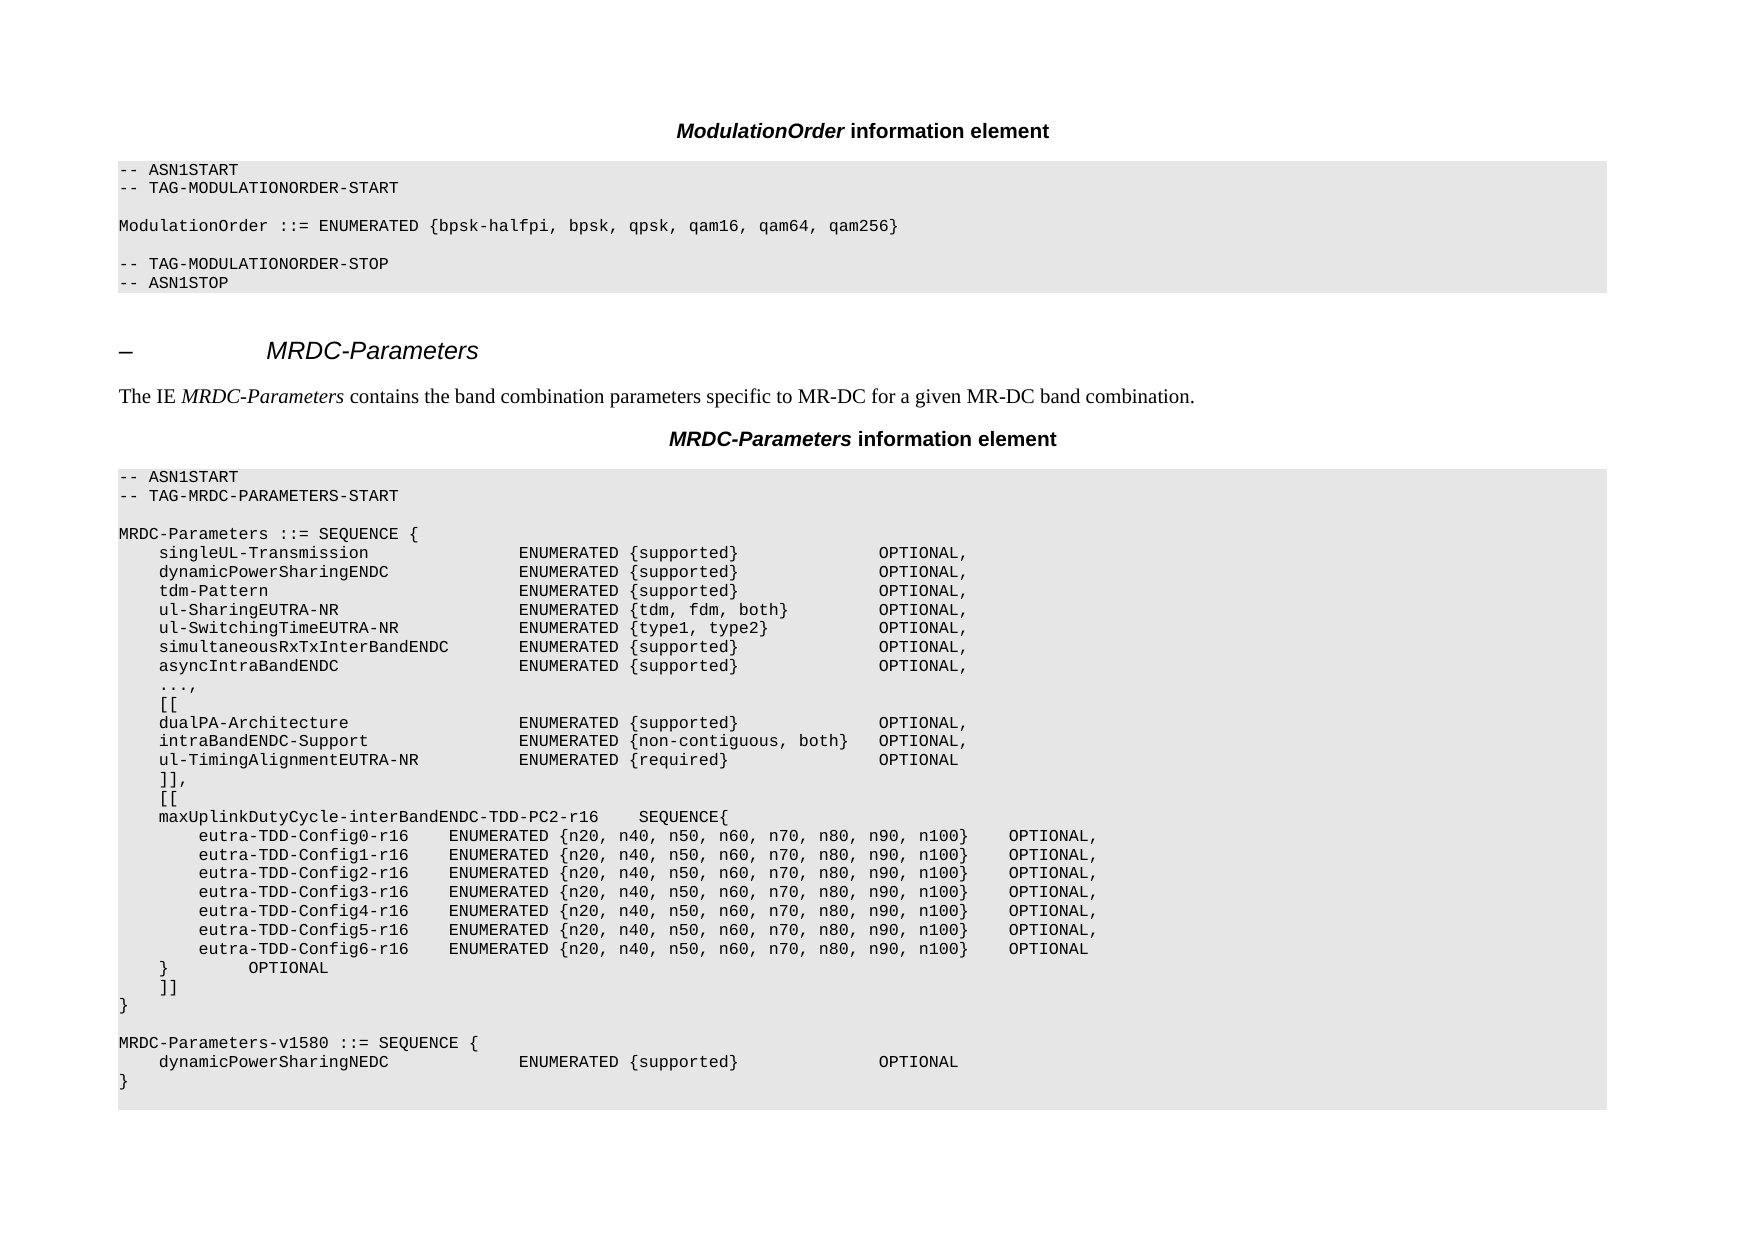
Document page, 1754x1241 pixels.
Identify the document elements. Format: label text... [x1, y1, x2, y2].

text ul-SharingEUTRA-NR ENUMERATED {tdm, fdm, both} OPTIONAL, [118, 601, 1607, 620]
text MRDC-Parameters ::= SEQUENCE { [118, 526, 1607, 544]
text ModulationOrder ::= ENUMERATED {bpsk-halfpi, bpsk, qpsk, qam16, qam64, qam256} [118, 218, 1607, 237]
text -- ASN1START [118, 161, 1607, 180]
text eutra-TDD-Config2-r16 ENUMERATED {n20, n40, n50, n60, n70, n80, n90, n100} OPTIONAL, [118, 865, 1607, 884]
text singleUL-Transmission ENUMERATED {supported} OPTIONAL, [118, 544, 1607, 563]
text ModulationOrder information element [118, 118, 1607, 142]
text intraBandENDC-Support ENUMERATED {non-contiguous, both} OPTIONAL, [118, 733, 1607, 752]
text eutra-TDD-Config3-r16 ENUMERATED {n20, n40, n50, n60, n70, n80, n90, n100} OPTIONAL, [118, 884, 1607, 903]
text MRDC-Parameters information element [118, 426, 1607, 450]
text -- ASN1STOP [118, 274, 1607, 293]
text ul-SwitchingTimeEUTRA-NR ENUMERATED {type1, type2} OPTIONAL, [118, 620, 1607, 639]
text eutra-TDD-Config5-r16 ENUMERATED {n20, n40, n50, n60, n70, n80, n90, n100} OPTIONAL, [118, 922, 1607, 940]
text } [118, 997, 1607, 1016]
text dynamicPowerSharingNEDC ENUMERATED {supported} OPTIONAL [118, 1053, 1607, 1072]
text MRDC-Parameters-v1580 ::= SEQUENCE { [118, 1035, 1607, 1053]
text } [118, 1072, 1607, 1091]
text [[ [118, 695, 1607, 714]
text -- TAG-MODULATIONORDER-STOP [118, 256, 1607, 274]
text asyncIntraBandENDC ENUMERATED {supported} OPTIONAL, [118, 658, 1607, 676]
text dualPA-Architecture ENUMERATED {supported} OPTIONAL, [118, 714, 1607, 733]
text ..., [118, 676, 1607, 695]
text ul-TimingAlignmentEUTRA-NR ENUMERATED {required} OPTIONAL [118, 752, 1607, 771]
text – MRDC-Parameters [118, 336, 1607, 365]
text The IE MRDC-Parameters contains the band combination parameters specific to MR-DC for a given MR-DC band combination. [118, 383, 1607, 408]
text simultaneousRxTxInterBandENDC ENUMERATED {supported} OPTIONAL, [118, 639, 1607, 658]
text eutra-TDD-Config6-r16 ENUMERATED {n20, n40, n50, n60, n70, n80, n90, n100} OPTIONAL [118, 940, 1607, 959]
text tdm-Pattern ENUMERATED {supported} OPTIONAL, [118, 582, 1607, 601]
text maxUplinkDutyCycle-interBandENDC-TDD-PC2-r16 SEQUENCE{ [118, 808, 1607, 827]
text ]], [118, 771, 1607, 789]
text [[ [118, 789, 1607, 808]
text eutra-TDD-Config1-r16 ENUMERATED {n20, n40, n50, n60, n70, n80, n90, n100} OPTIONAL, [118, 846, 1607, 865]
text -- ASN1START [118, 469, 1607, 488]
text -- TAG-MODULATIONORDER-START [118, 180, 1607, 199]
text eutra-TDD-Config0-r16 ENUMERATED {n20, n40, n50, n60, n70, n80, n90, n100} OPTIONAL, [118, 827, 1607, 846]
text ]] [118, 978, 1607, 997]
text dynamicPowerSharingENDC ENUMERATED {supported} OPTIONAL, [118, 563, 1607, 582]
text -- TAG-MRDC-PARAMETERS-START [118, 488, 1607, 507]
text eutra-TDD-Config4-r16 ENUMERATED {n20, n40, n50, n60, n70, n80, n90, n100} OPTIONAL, [118, 903, 1607, 922]
text } OPTIONAL [118, 959, 1607, 978]
